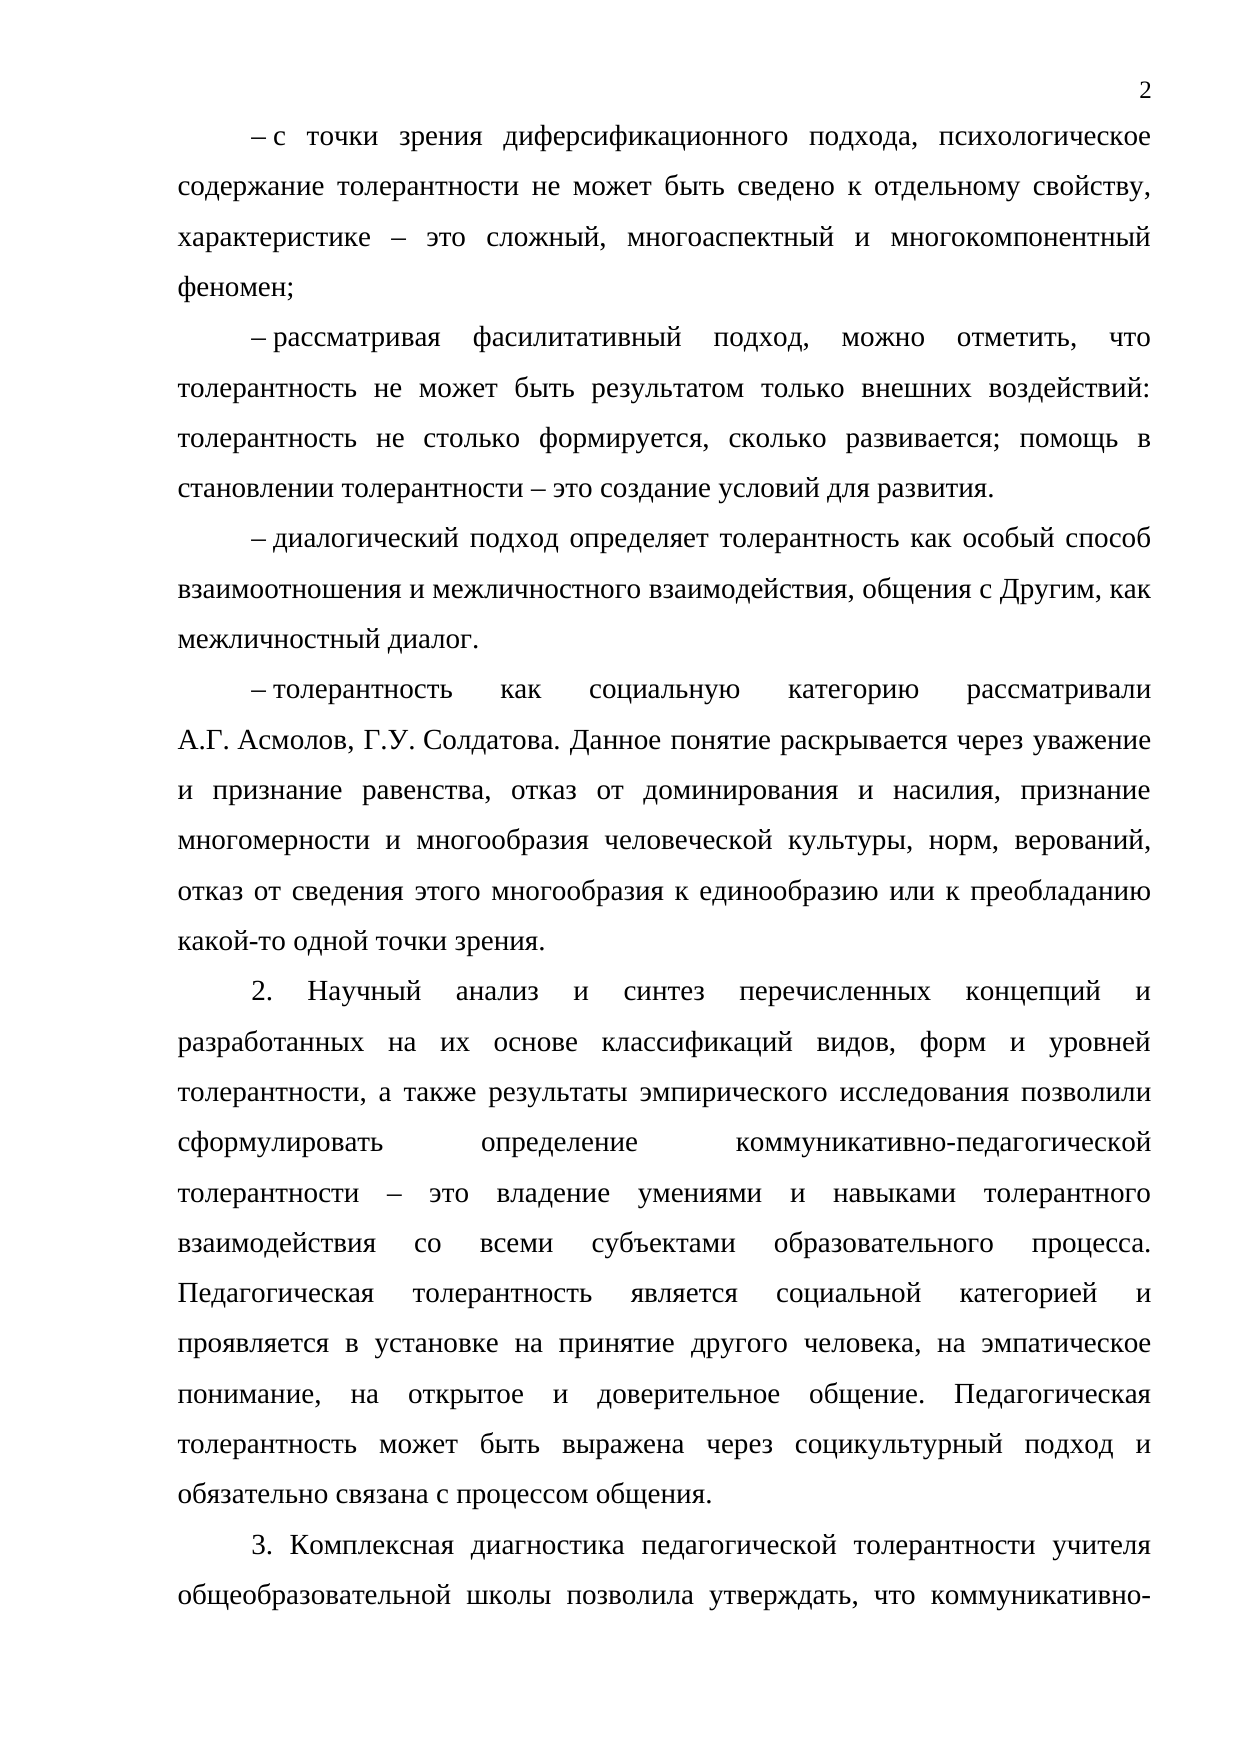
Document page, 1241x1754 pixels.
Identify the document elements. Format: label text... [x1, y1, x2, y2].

text – диалогический подход определяет толерантность как особый способ взаимоотношения и межличностного взаимодействия, общения с Другим, как межличностный диалог. [177, 521, 1152, 655]
text 2. Научный анализ и синтез перечисленных концепций и разработанных на их основе классификаций видов, форм и уровней толерантности, а также результаты эмпирического исследования позволили сформулировать определение коммуникативно-педагогической толерантности – это владение умениями и навыками толерантного взаимодействия со всеми субъектами образовательного процесса. Педагогическая толерантность является социальной категорией и проявляется в установке на принятие другого человека, на эмпатическое понимание, на открытое и доверительное общение. Педагогическая толерантность может быть выражена через социкультурный подход и обязательно связана с процессом общения. [177, 973, 1152, 1510]
text – толерантность как социальную категорию рассматривали А.Г. Асмолов, Г.У. Солдатова. Данное понятие раскрывается через уважение и признание равенства, отказ от доминирования и насилия, признание многомерности и многообразия человеческой культуры, норм, верований, отказ от сведения этого многообразия к единообразию или к преобладанию какой-то одной точки зрения. [177, 672, 1152, 957]
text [177, 1527, 1152, 1611]
text – с точки зрения диферсификационного подхода, психологическое содержание толерантности не может быть сведено к отдельному свойству, характеристике – это сложный, многоаспектный и многокомпонентный феномен; [177, 118, 1152, 303]
text – рассматривая фасилитативный подход, можно отметить, что толерантность не может быть результатом только внешних воздействий: толерантность не столько формируется, сколько развивается; помощь в становлении толерантности – это создание условий для развития. [177, 319, 1152, 504]
